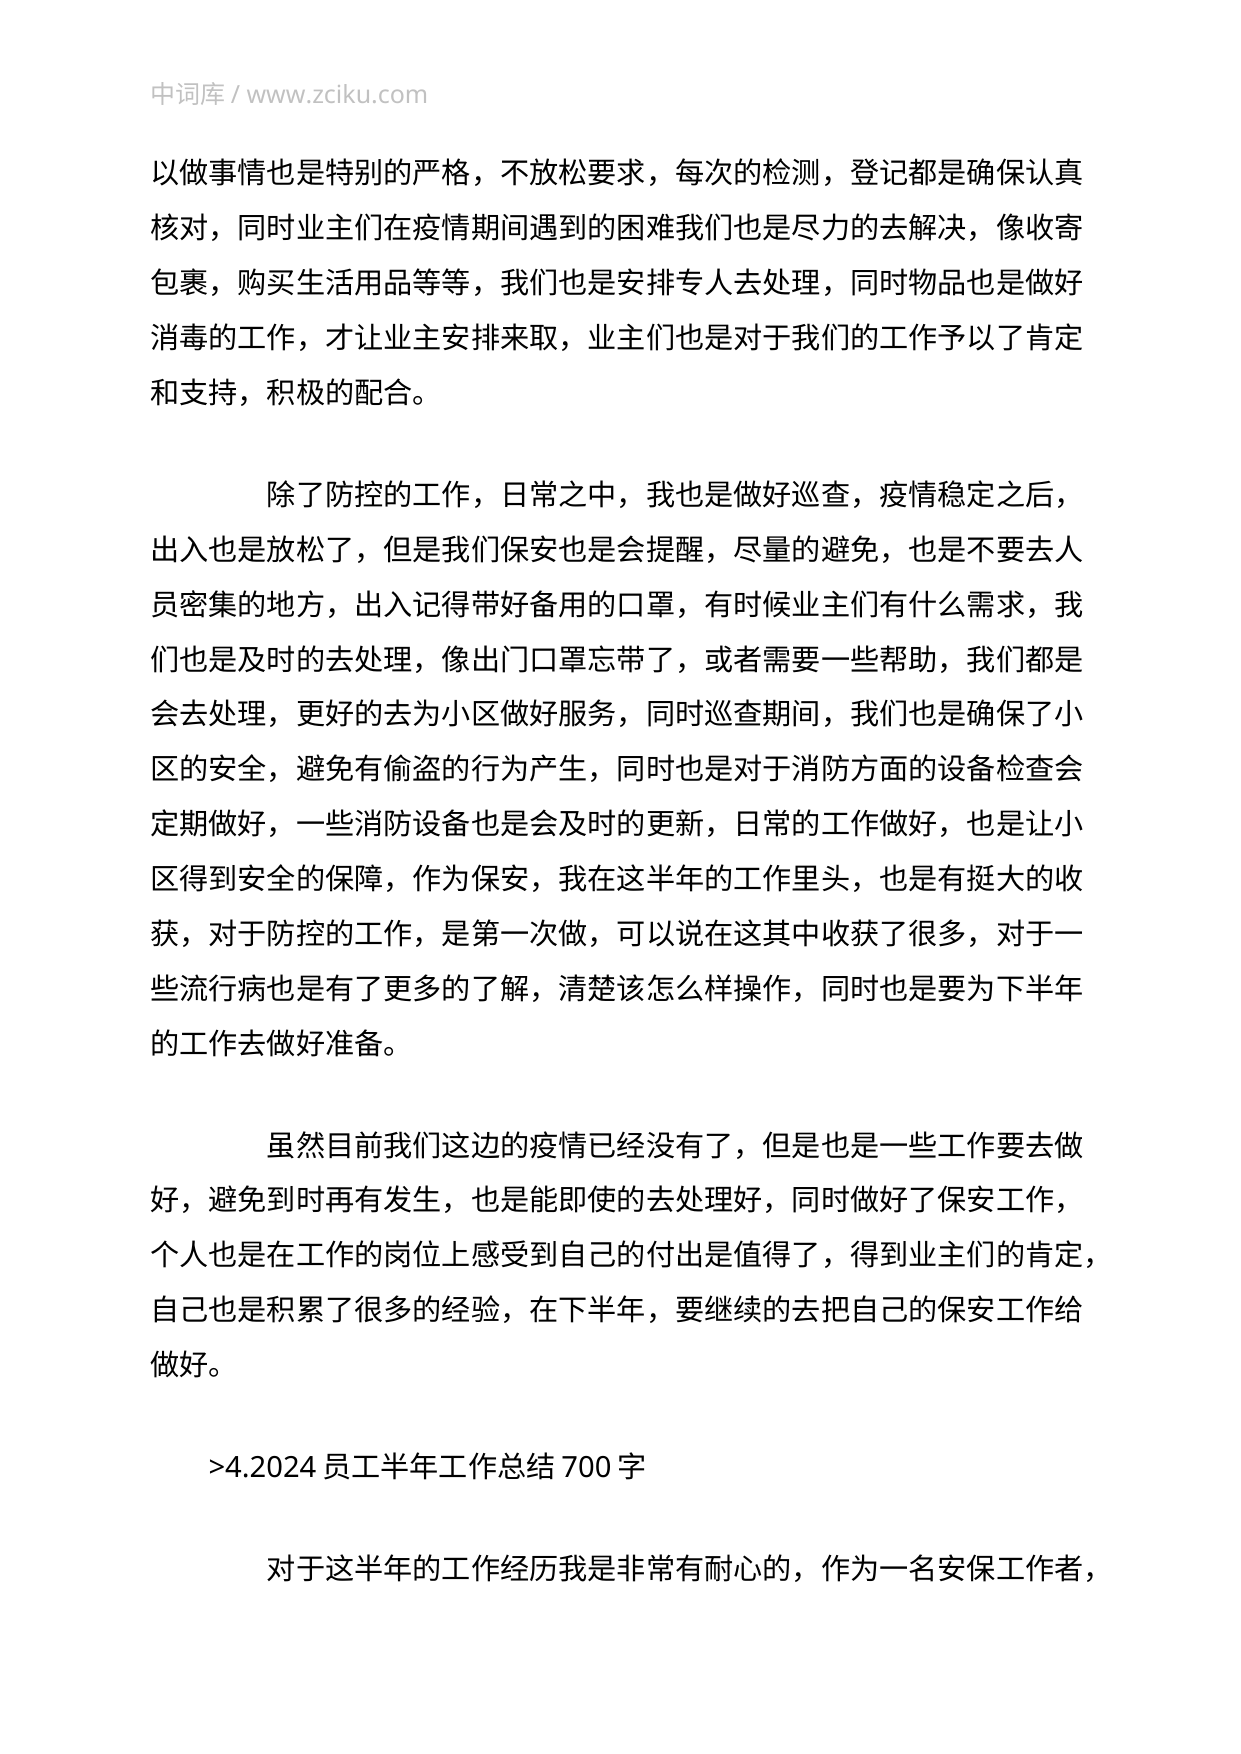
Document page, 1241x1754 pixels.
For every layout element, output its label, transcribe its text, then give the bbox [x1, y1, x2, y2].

text 除了防控的工作，日常之中，我也是做好巡查，疫情稳定之后，出入也是放松了，但是我们保安也是会提醒，尽量的避免，也是不要去人员密集的地方，出入记得带好备用的口罩，有时候业主们有什么需求，我们也是及时的去处理，像出门口罩忘带了，或者需要一些帮助，我们都是会去处理，更好的去为小区做好服务，同时巡查期间，我们也是确保了小区的安全，避免有偷盗的行为产生，同时也是对于消防方面的设备检查会定期做好，一些消防设备也是会及时的更新，日常的工作做好，也是让小区得到安全的保障，作为保安，我在这半年的工作里头，也是有挺大的收获，对于防控的工作，是第一次做，可以说在这其中收获了很多，对于一些流行病也是有了更多的了解，清楚该怎么样操作，同时也是要为下半年的工作去做好准备。 [150, 471, 1090, 1063]
text 虽然目前我们这边的疫情已经没有了，但是也是一些工作要去做好，避免到时再有发生，也是能即使的去处理好，同时做好了保安工作，个人也是在工作的岗位上感受到自己的付出是值得了，得到业主们的肯定，自己也是积累了很多的经验，在下半年，要继续的去把自己的保安工作给做好。 [150, 1122, 1090, 1384]
text >4.2024员工半年工作总结700字 [150, 1443, 1090, 1486]
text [150, 150, 1090, 412]
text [150, 1545, 1090, 1588]
